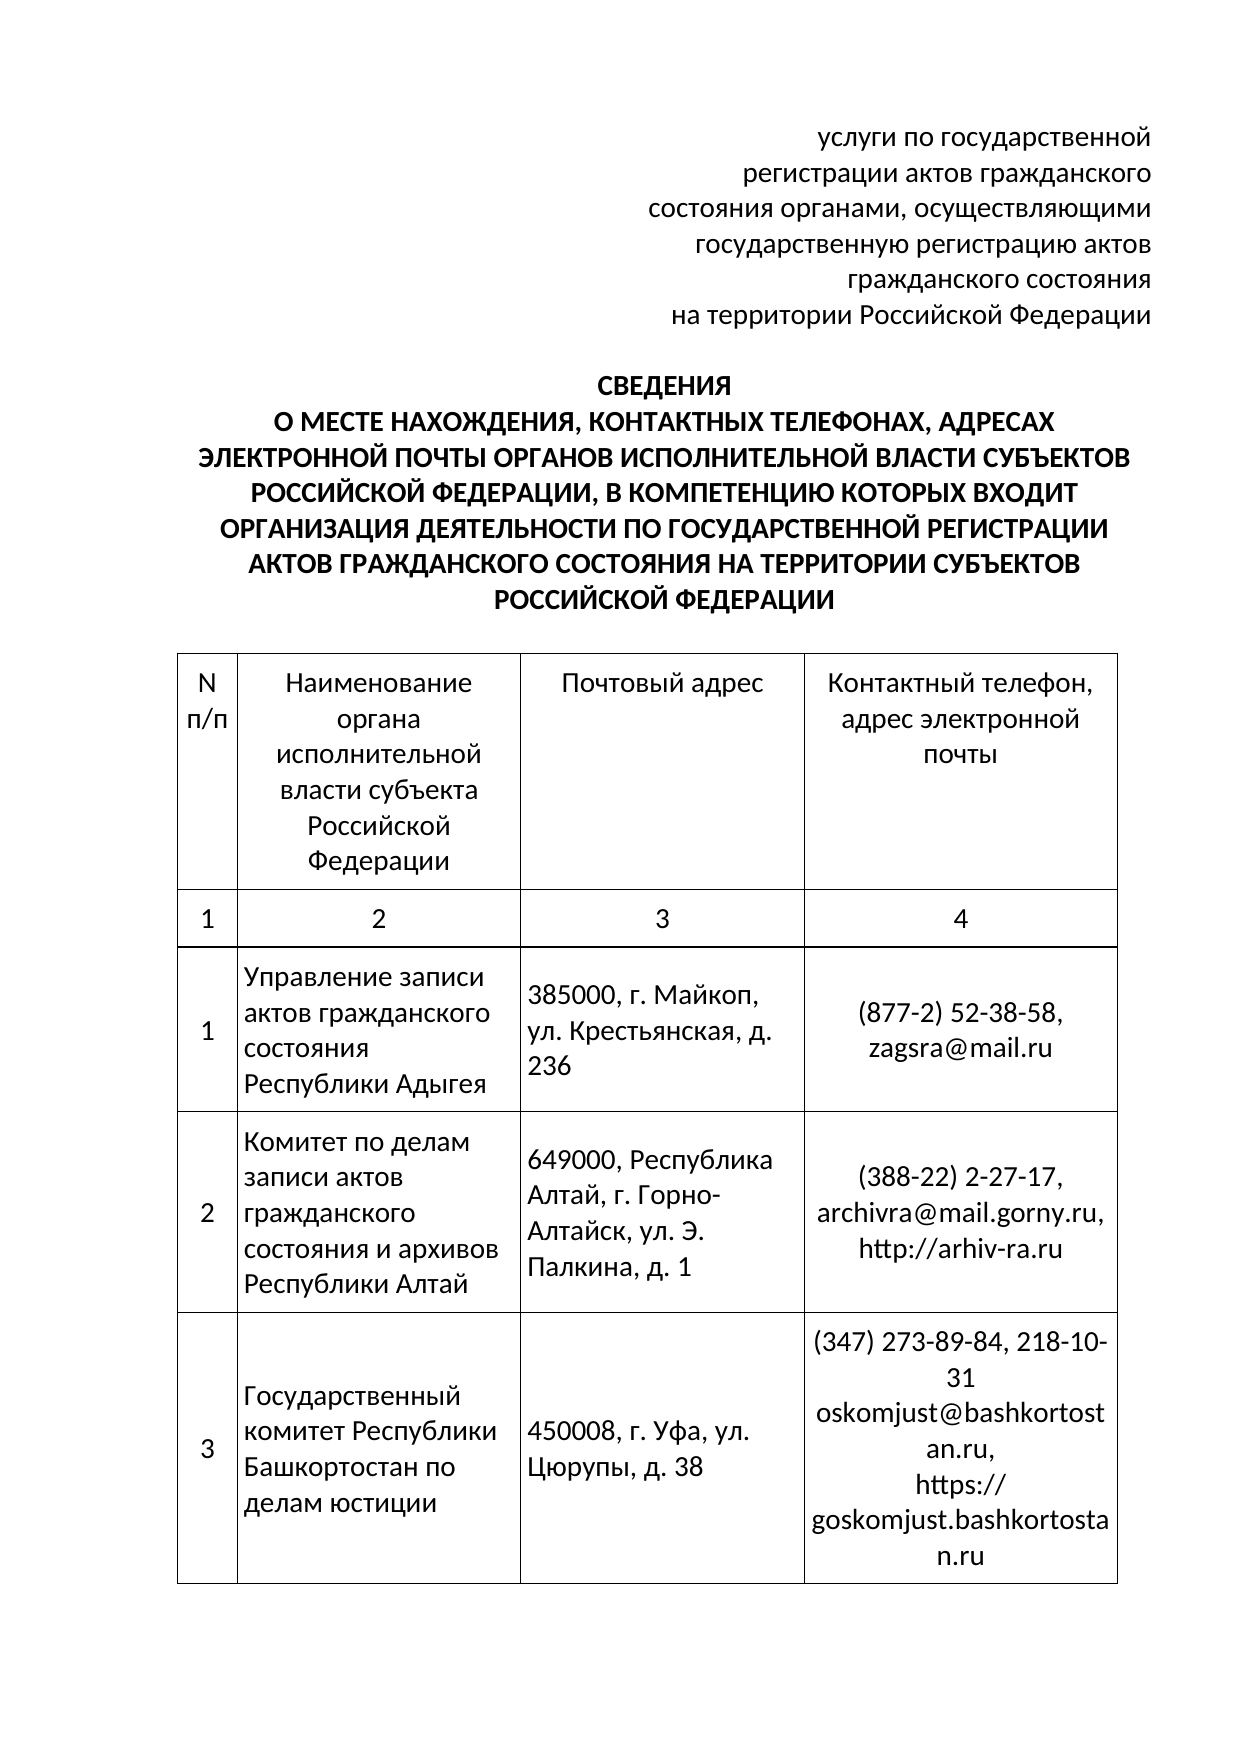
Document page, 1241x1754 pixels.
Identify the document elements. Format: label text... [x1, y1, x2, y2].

text государственную регистрацию актов [177, 225, 1152, 261]
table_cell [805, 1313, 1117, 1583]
title СВЕДЕНИЯ [177, 367, 1152, 403]
text услуги по государственной [177, 118, 1152, 154]
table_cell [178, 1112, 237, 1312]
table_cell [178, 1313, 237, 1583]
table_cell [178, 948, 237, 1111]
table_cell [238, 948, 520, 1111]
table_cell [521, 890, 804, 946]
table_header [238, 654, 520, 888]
title ОРГАНИЗАЦИЯ ДЕЯТЕЛЬНОСТИ ПО ГОСУДАРСТВЕННОЙ РЕГИСТРАЦИИ [177, 510, 1152, 546]
text на территории Российской Федерации [177, 296, 1152, 332]
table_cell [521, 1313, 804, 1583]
text состояния органами, осуществляющими [177, 189, 1152, 225]
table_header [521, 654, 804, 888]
title О МЕСТЕ НАХОЖДЕНИЯ, КОНТАКТНЫХ ТЕЛЕФОНАХ, АДРЕСАХ [177, 403, 1152, 439]
title ЭЛЕКТРОННОЙ ПОЧТЫ ОРГАНОВ ИСПОЛНИТЕЛЬНОЙ ВЛАСТИ СУБЪЕКТОВ [177, 439, 1152, 474]
title РОССИЙСКОЙ ФЕДЕРАЦИИ [177, 581, 1152, 617]
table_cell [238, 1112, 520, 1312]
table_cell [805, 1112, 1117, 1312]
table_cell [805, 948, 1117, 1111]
title АКТОВ ГРАЖДАНСКОГО СОСТОЯНИЯ НА ТЕРРИТОРИИ СУБЪЕКТОВ [177, 546, 1152, 581]
text регистрации актов гражданского [177, 154, 1152, 189]
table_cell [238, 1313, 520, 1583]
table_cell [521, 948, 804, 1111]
title РОССИЙСКОЙ ФЕДЕРАЦИИ, В КОМПЕТЕНЦИЮ КОТОРЫХ ВХОДИТ [177, 474, 1152, 510]
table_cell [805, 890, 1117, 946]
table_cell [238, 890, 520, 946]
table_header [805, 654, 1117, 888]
text гражданского состояния [177, 261, 1152, 296]
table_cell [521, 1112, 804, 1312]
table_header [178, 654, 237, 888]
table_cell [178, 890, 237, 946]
